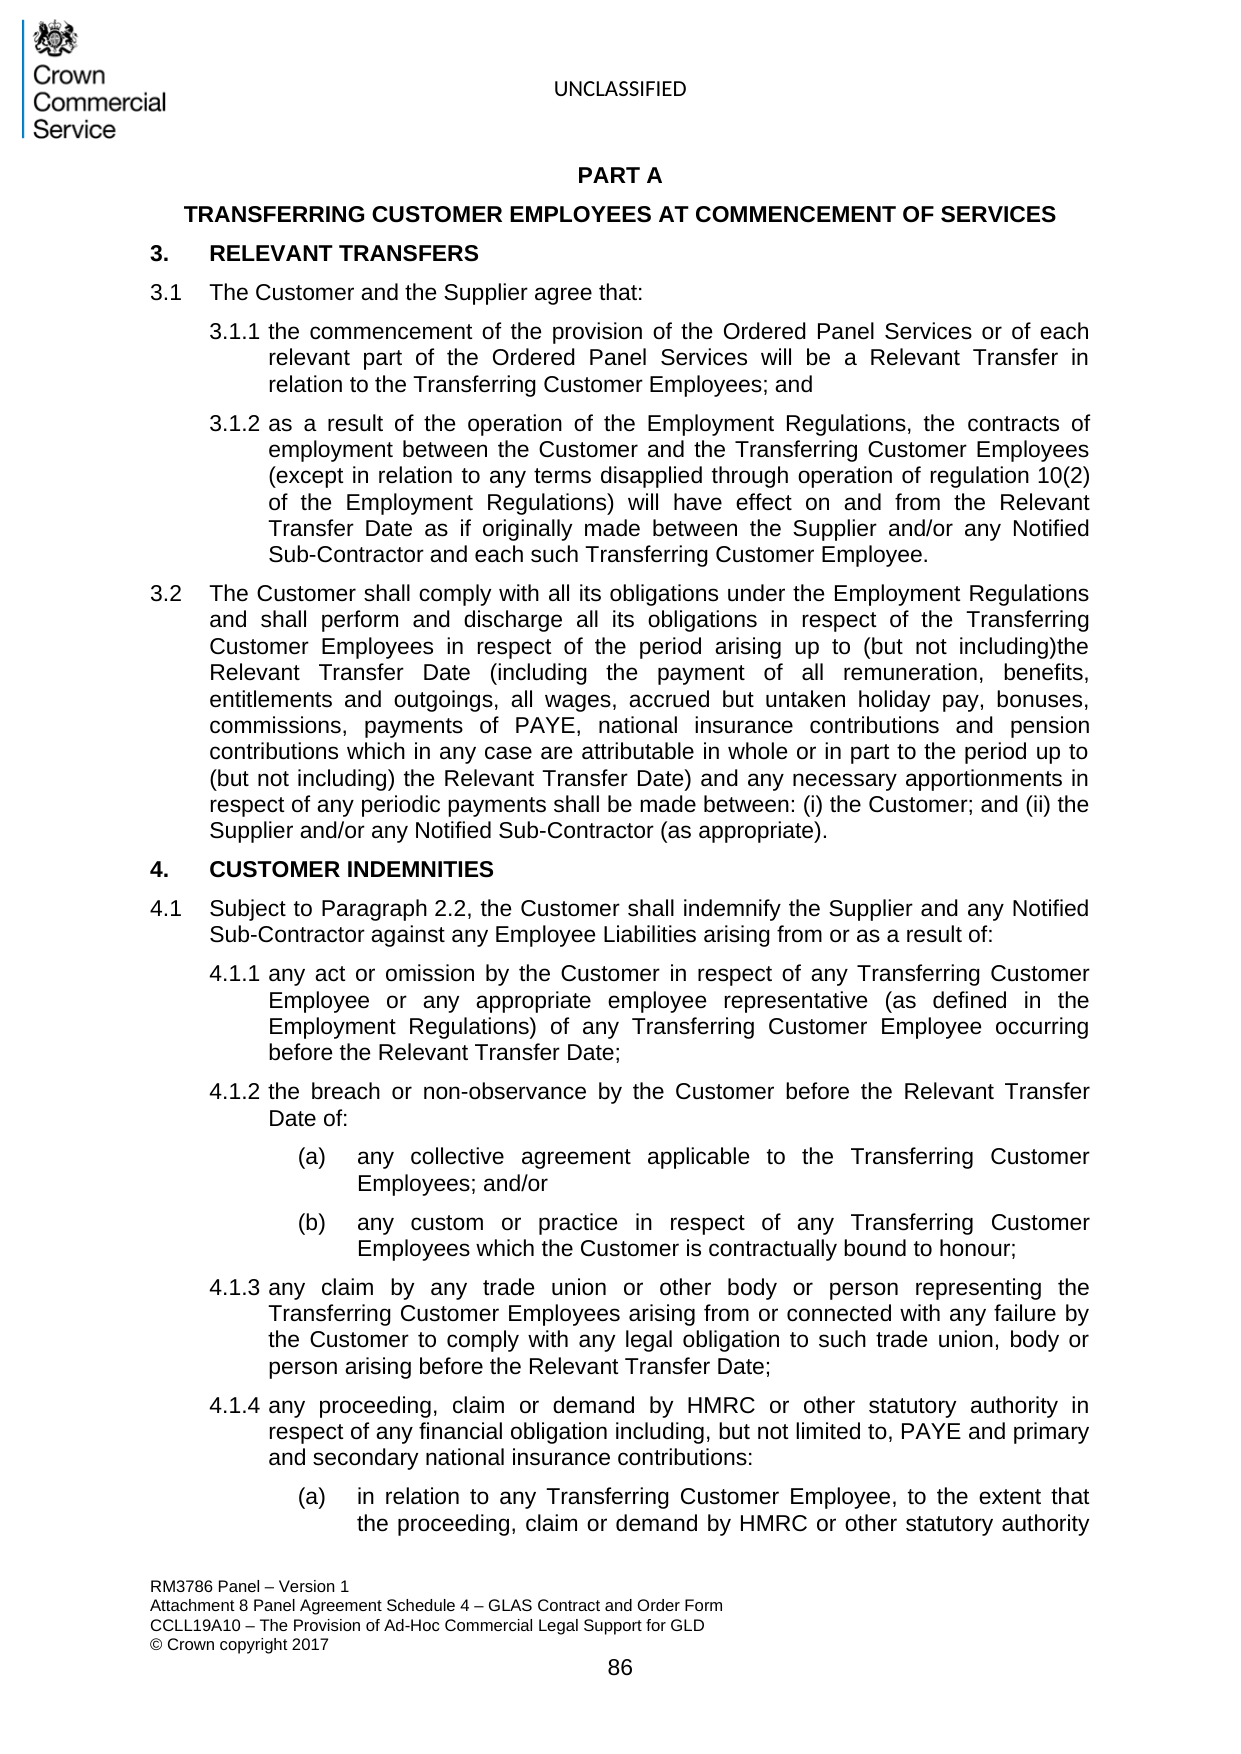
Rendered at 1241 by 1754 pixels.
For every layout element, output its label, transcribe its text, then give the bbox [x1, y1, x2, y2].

text Transferring Customer Employees at commencement of Services [150, 201, 1090, 228]
text any proceeding, claim or demand by HMRC or other statutory authority in respect of any financial obligation including, but not limited to, PAYE and primary and secondary national insurance contributions: [209, 1392, 1090, 1471]
text any claim by any trade union or other body or person representing the Transferring Customer Employees arising from or connected with any failure by the Customer to comply with any legal obligation to such trade union, body or person arising before the Relevant Transfer Date; [209, 1274, 1090, 1379]
picture [21, 19, 166, 139]
text any act or omission by the Customer in respect of any Transferring Customer Employee or any appropriate employee representative (as defined in the Employment Regulations) of any Transferring Customer Employee occurring before the Relevant Transfer Date; [209, 960, 1090, 1066]
text any custom or practice in respect of any Transferring Customer Employees which the Customer is contractually bound to honour; [298, 1208, 1090, 1261]
subtitle CUSTOMER INDEMNITIES [150, 856, 1090, 882]
text PART A [150, 162, 1090, 189]
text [298, 1483, 1090, 1536]
text Subject to Paragraph 2.2, the Customer shall indemnify the Supplier and any Notified Sub-Contractor against any Employee Liabilities arising from or as a result of: [150, 895, 1090, 948]
text any collective agreement applicable to the Transferring Customer Employees; and/or [298, 1143, 1090, 1196]
text as a result of the operation of the Employment Regulations, the contracts of employment between the Customer and the Transferring Customer Employees (except in relation to any terms disapplied through operation of regulation 10(2) of the Employment Regulations) will have effect on and from the Relevant Transfer Date as if originally made between the Supplier and/or any Notified Sub-Contractor and each such Transferring Customer Employee. [209, 409, 1090, 568]
text The Customer shall comply with all its obligations under the Employment Regulations and shall perform and discharge all its obligations in respect of the Transferring Customer Employees in respect of the period arising up to (but not including)the Relevant Transfer Date (including the payment of all remuneration, benefits, entitlements and outgoings, all wages, accrued but untaken holiday pay, bonuses, commissions, payments of PAYE, national insurance contributions and pension contributions which in any case are attributable in whole or in part to the period up to (but not including) the Relevant Transfer Date) and any necessary apportionments in respect of any periodic payments shall be made between: (i) the Customer; and (ii) the Supplier and/or any Notified Sub-Contractor (as appropriate). [150, 580, 1090, 844]
subtitle RELEVANT TRANSFERS [150, 240, 1090, 267]
text the breach or non-observance by the Customer before the Relevant Transfer Date of: [209, 1078, 1090, 1131]
text The Customer and the Supplier agree that: [150, 279, 1090, 305]
text the commencement of the provision of the Ordered Panel Services or of each relevant part of the Ordered Panel Services will be a Relevant Transfer in relation to the Transferring Customer Employees; and [209, 318, 1090, 397]
